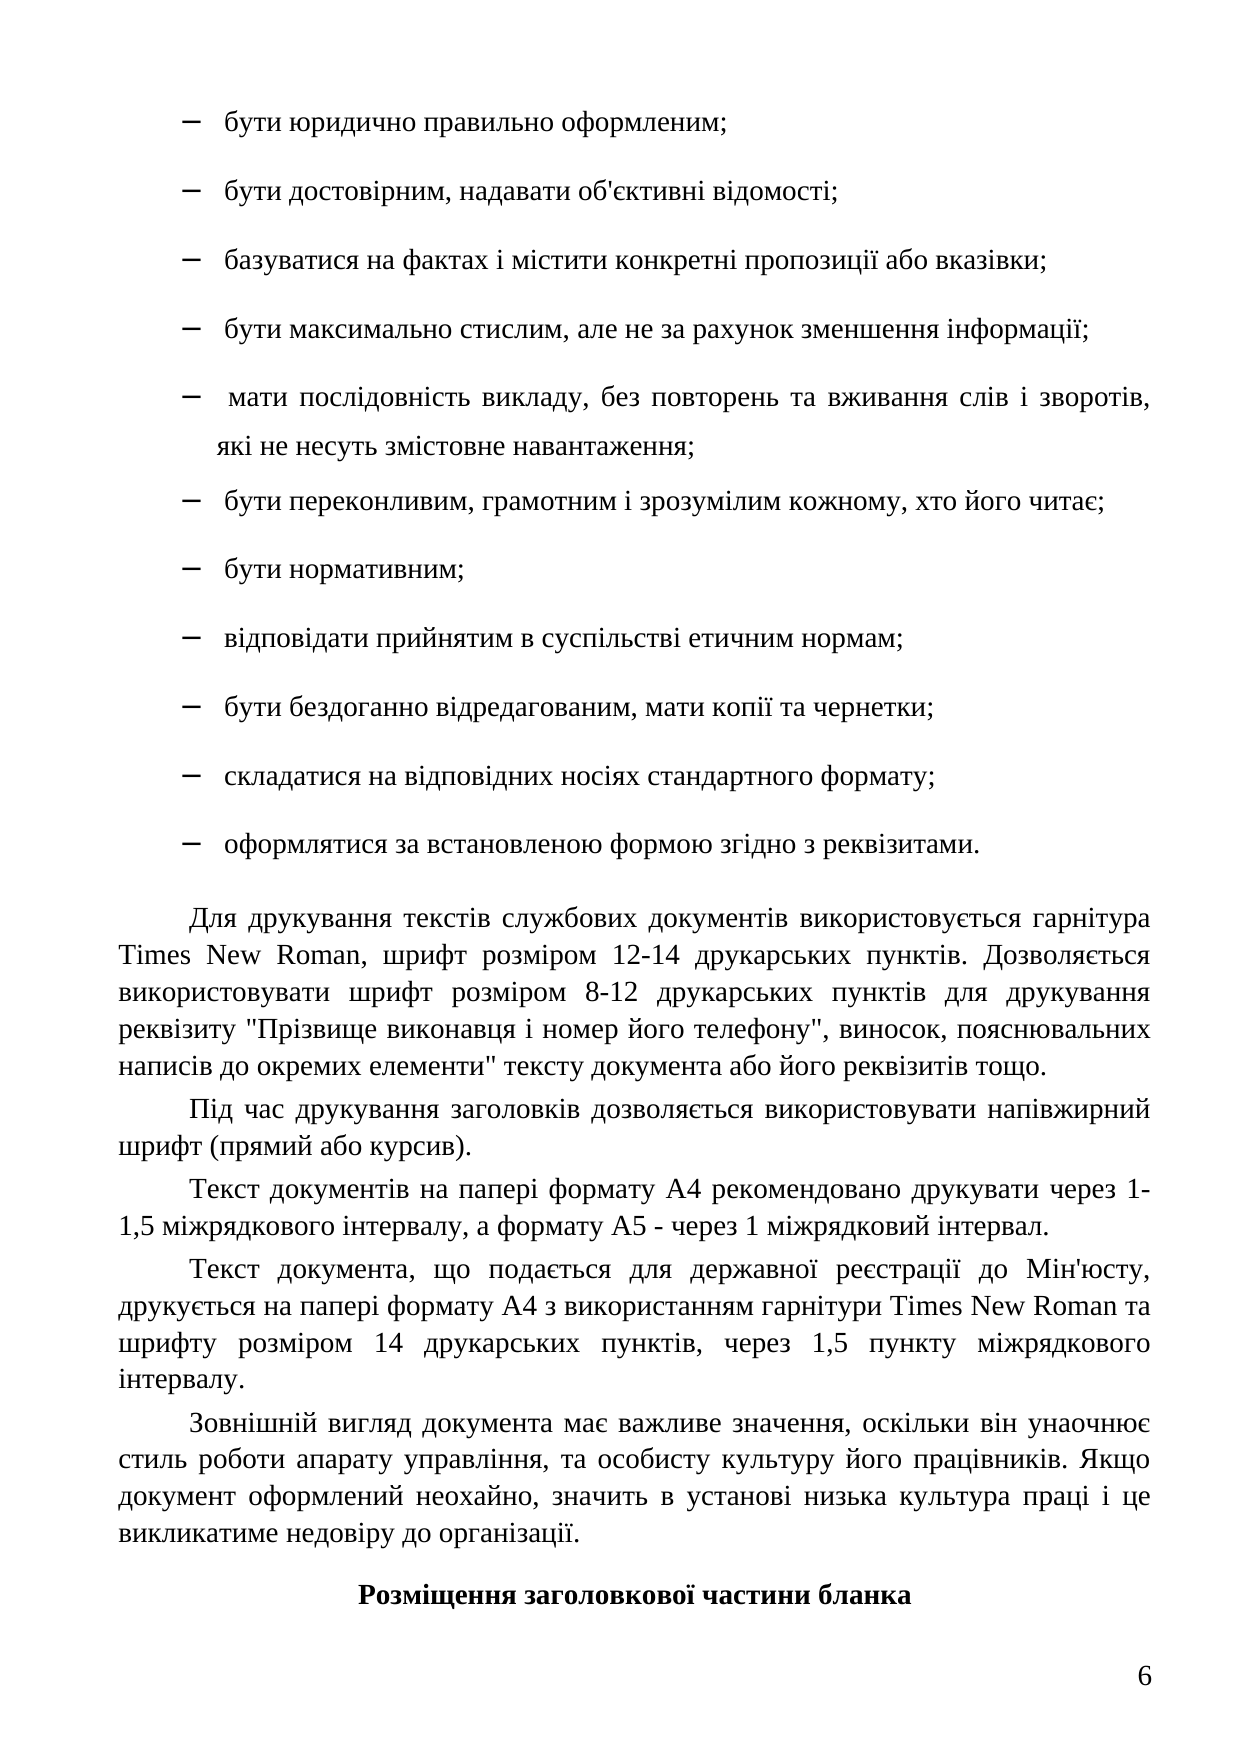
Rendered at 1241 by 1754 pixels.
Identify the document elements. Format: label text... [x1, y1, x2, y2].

text Текст документів на папері формату А4 рекомендовано друкувати через 1-1,5 міжрядкового інтервалу, а формату А5 - через 1 міжрядковий інтервал. [118, 1171, 1152, 1241]
text Текст документа, що подається для державної реєстрації до Мін'юсту, друкується на папері формату А4 з використанням гарнітури Times New Roman та шрифту розміром 14 друкарських пунктів, через 1,5 пункту міжрядкового інтервалу. [118, 1251, 1152, 1395]
text Під час друкування заголовків дозволяється використовувати напівжирний шрифт (прямий або курсив). [118, 1091, 1152, 1161]
list складатися на відповідних носіях стандартного формату; [179, 742, 1152, 802]
subtitle Розміщення заголовкової частини бланка [118, 1577, 1152, 1611]
list бути достовірним, надавати об'єктивні відомості; [179, 157, 1152, 217]
list бути бездоганно відредагованим, мати копії та чернетки; [179, 673, 1152, 733]
list бути нормативним; [179, 536, 1152, 596]
list бути переконливим, грамотним і зрозумілим кожному, хто його читає; [179, 467, 1152, 527]
list оформлятися за встановленою формою згідно з реквізитами. [179, 811, 1152, 871]
list бути юридично правильно оформленим; [179, 89, 1152, 148]
text Для друкування текстів службових документів використовується гарнітура Times New Roman, шрифт розміром 12-14 друкарських пунктів. Дозволяється використовувати шрифт розміром 8-12 друкарських пунктів для друкування реквізиту "Прізвище виконавця і номер його телефону", виносок, пояснювальних написів до окремих елементи" тексту документа або його реквізитів тощо. [118, 900, 1152, 1081]
list базуватися на фактах і містити конкретні пропозиції або вказівки; [179, 226, 1152, 286]
list відповідати прийнятим в суспільстві етичним нормам; [179, 604, 1152, 664]
list мати послідовність викладу, без повторень та вживання слів і зворотів, які не несуть змістовне навантаження; [179, 364, 1152, 462]
list бути максимально стислим, але не за рахунок зменшення інформації; [179, 295, 1152, 355]
text Зовнішній вигляд документа має важливе значення, оскільки він унаочнює стиль роботи апарату управління, та особисту культуру його працівників. Якщо документ оформлений неохайно, значить в установі низька культура праці і це викликатиме недовіру до організації. [118, 1405, 1152, 1549]
